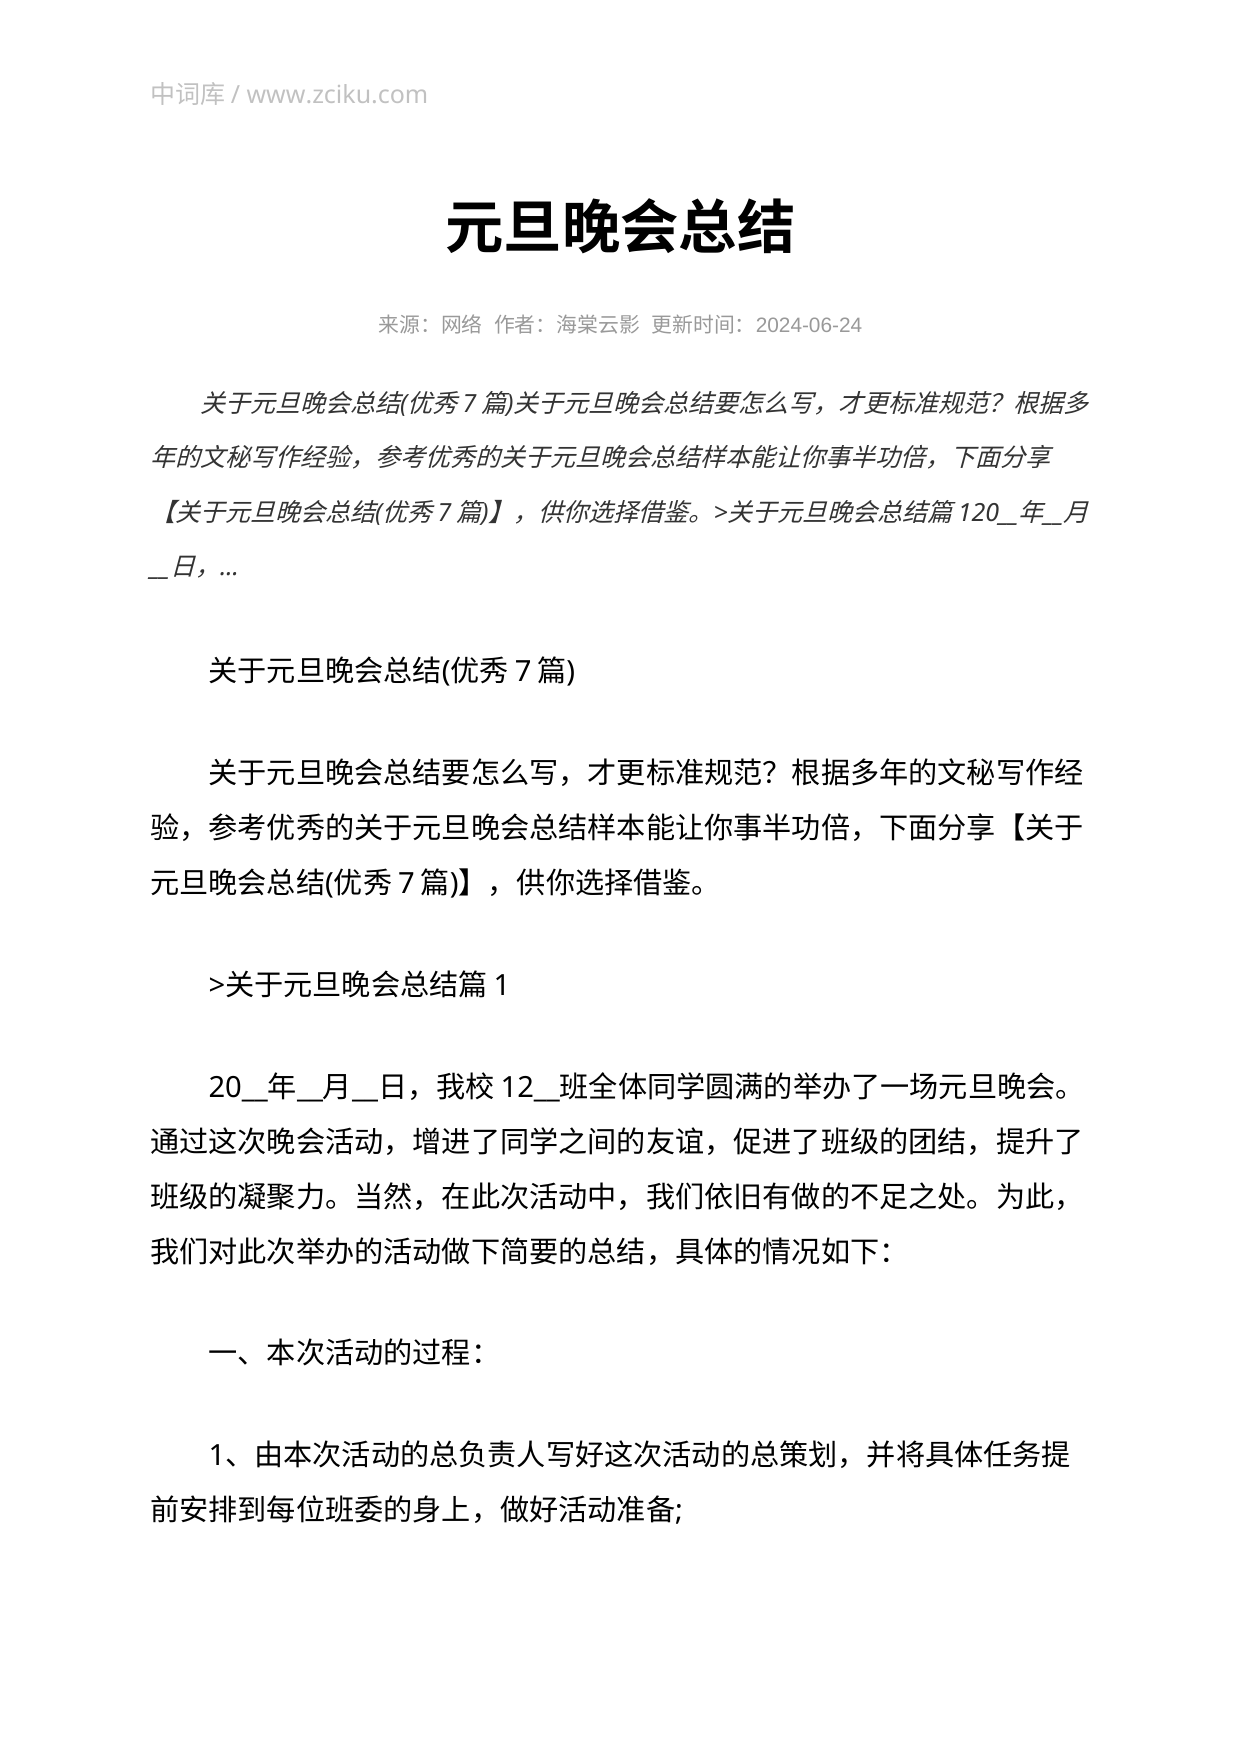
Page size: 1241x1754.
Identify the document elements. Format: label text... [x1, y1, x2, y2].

text 20__年__月__日，我校12__班全体同学圆满的举办了一场元旦晚会。通过这次晚会活动，增进了同学之间的友谊，促进了班级的团结，提升了班级的凝聚力。当然，在此次活动中，我们依旧有做的不足之处。为此，我们对此次举办的活动做下简要的总结，具体的情况如下： [150, 1063, 1090, 1271]
text >关于元旦晚会总结篇1 [150, 962, 1090, 1004]
text 一、本次活动的过程： [150, 1330, 1090, 1372]
text 关于元旦晚会总结(优秀7篇)关于元旦晚会总结要怎么写，才更标准规范？根据多年的文秘写作经验，参考优秀的关于元旦晚会总结样本能让你事半功倍，下面分享【关于元旦晚会总结(优秀7篇)】，供你选择借鉴。>关于元旦晚会总结篇120__年__月__日，... [150, 383, 1090, 583]
text 1、由本次活动的总负责人写好这次活动的总策划，并将具体任务提前安排到每位班委的身上，做好活动准备; [150, 1432, 1090, 1529]
text 关于元旦晚会总结(优秀7篇) [150, 648, 1090, 690]
text 关于元旦晚会总结要怎么写，才更标准规范？根据多年的文秘写作经验，参考优秀的关于元旦晚会总结样本能让你事半功倍，下面分享【关于元旦晚会总结(优秀7篇)】，供你选择借鉴。 [150, 750, 1090, 902]
text 来源：网络 作者：海棠云影 更新时间：2024-06-24 [150, 313, 1090, 337]
subtitle 元旦晚会总结 [150, 181, 1090, 266]
